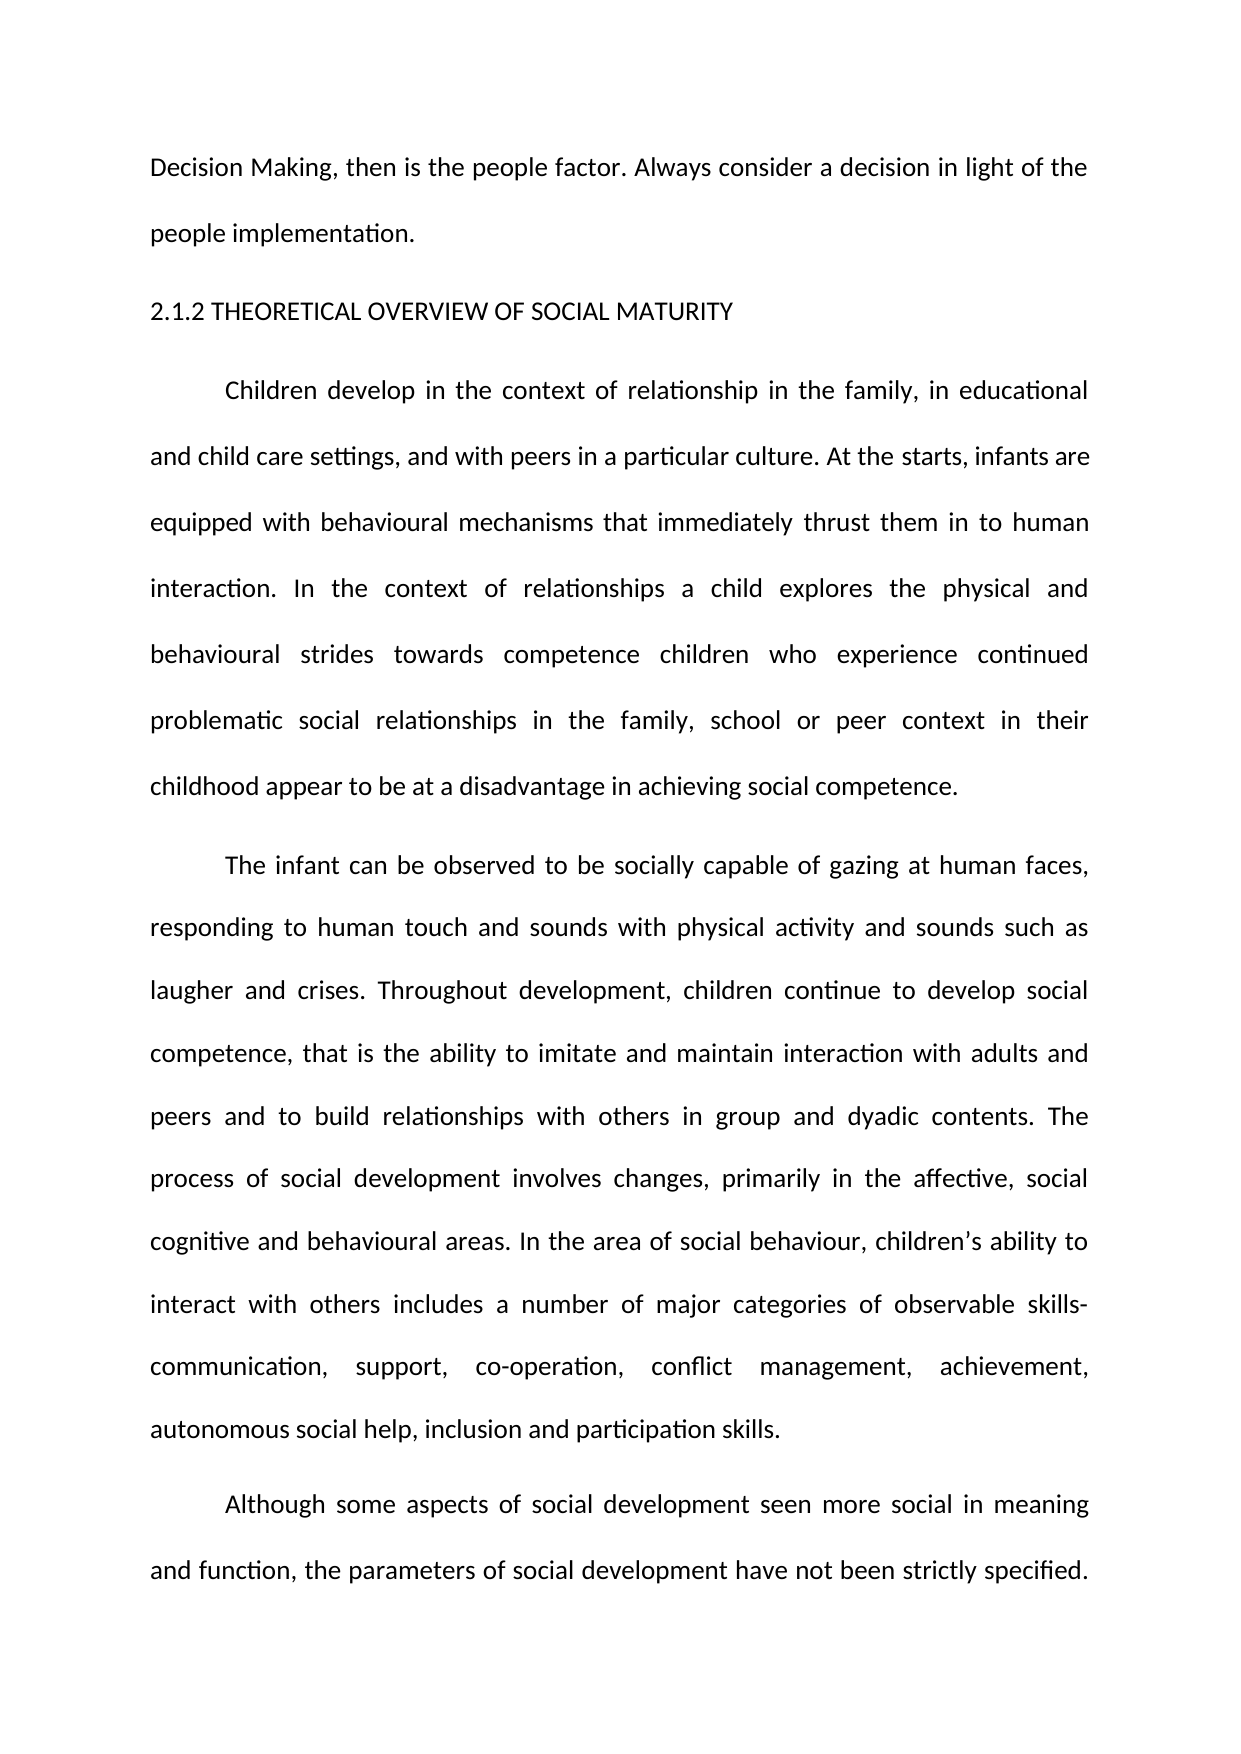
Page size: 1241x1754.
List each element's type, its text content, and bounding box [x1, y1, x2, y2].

text Children develop in the context of relationship in the family, in educational and child care settings, and with peers in a particular culture. At the starts, infants are equipped with behavioural mechanisms that immediately thrust them in to human interaction. In the context of relationships a child explores the physical and behavioural strides towards competence children who experience continued problematic social relationships in the family, school or peer context in their childhood appear to be at a disadvantage in achieving social competence. [150, 373, 1090, 802]
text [150, 1487, 1090, 1587]
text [150, 150, 1090, 249]
text 2.1.2 THEORETICAL OVERVIEW OF SOCIAL MATURITY [150, 294, 1090, 328]
text The infant can be observed to be socially capable of gazing at human faces, responding to human touch and sounds with physical activity and sounds such as laugher and crises. Throughout development, children continue to develop social competence, that is the ability to imitate and maintain interaction with adults and peers and to build relationships with others in group and dyadic contents. The process of social development involves changes, primarily in the affective, social cognitive and behavioural areas. In the area of social behaviour, children’s ability to interact with others includes a number of major categories of observable skills-communication, support, co-operation, conflict management, achievement, autonomous social help, inclusion and participation skills. [150, 848, 1090, 1445]
